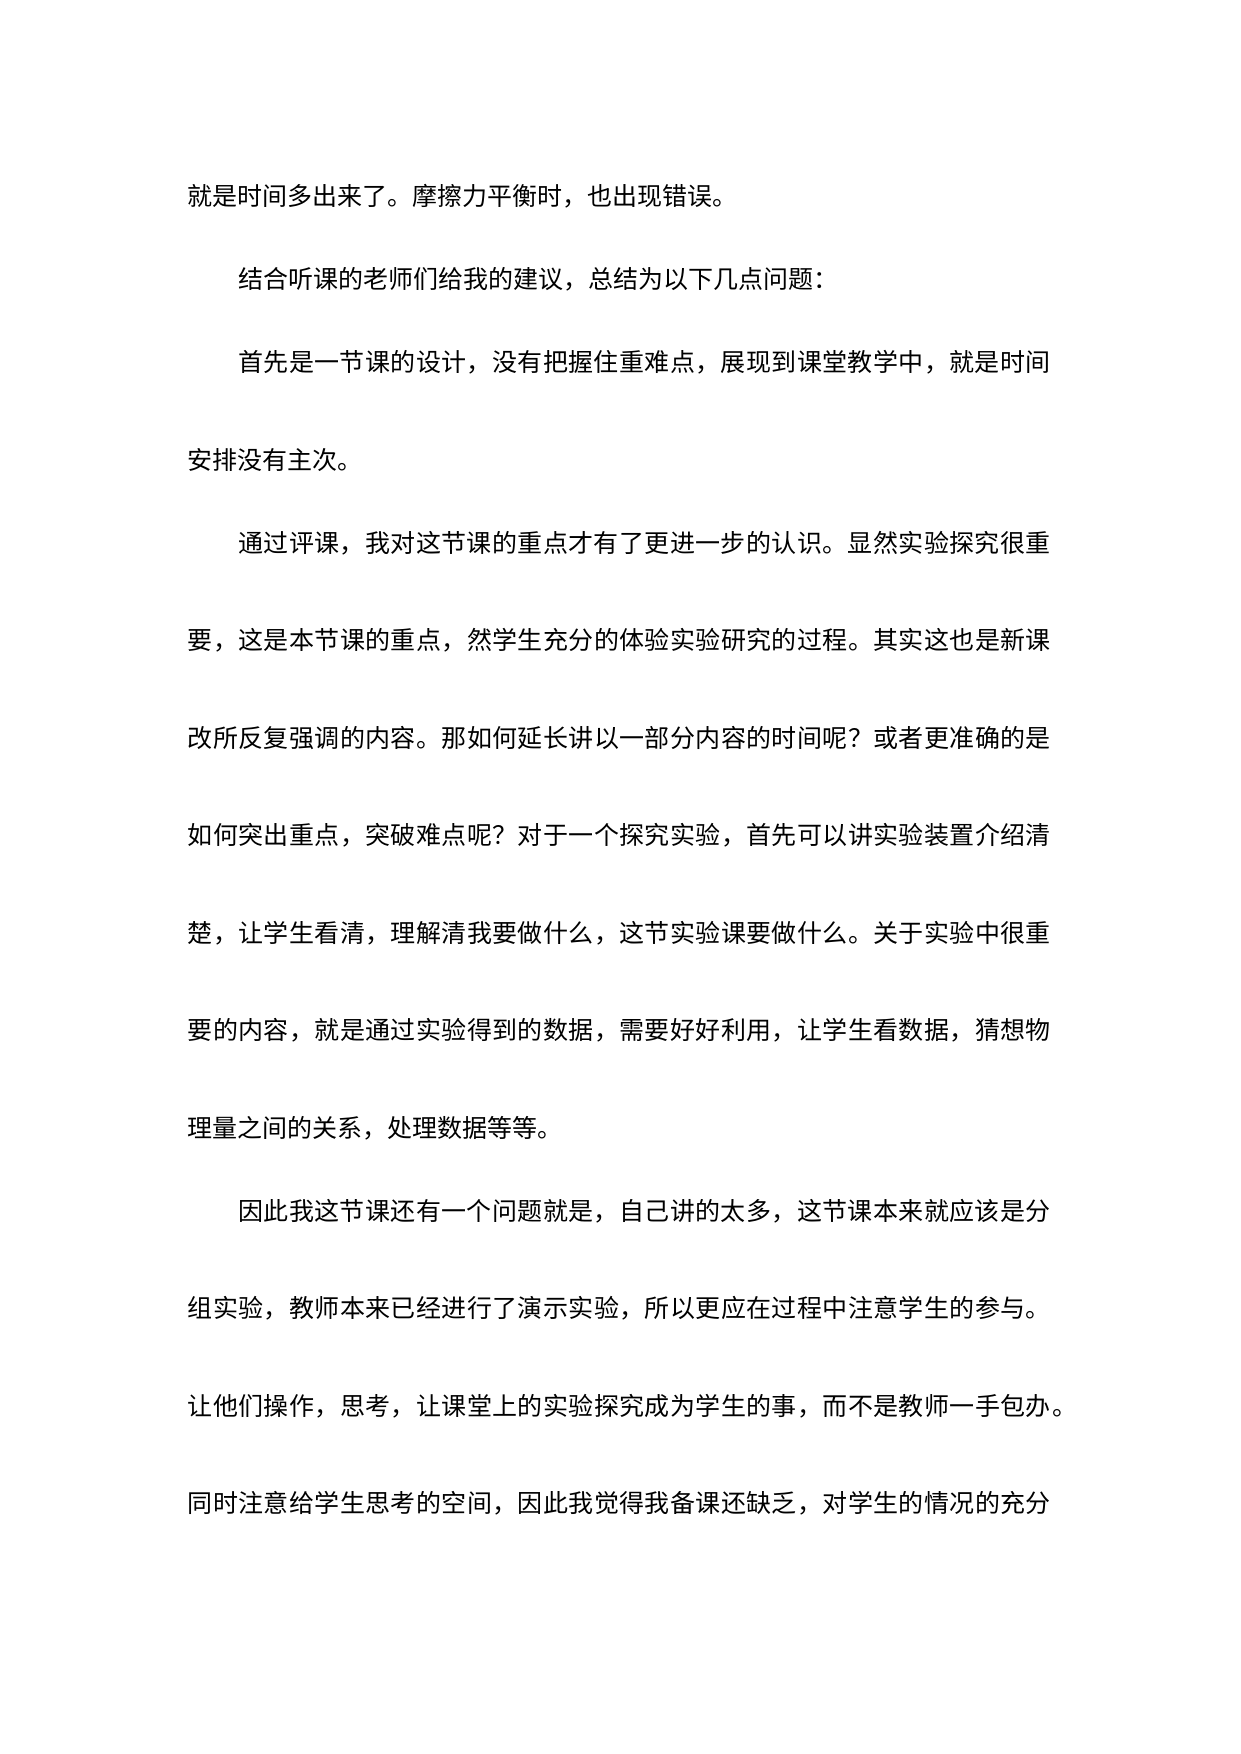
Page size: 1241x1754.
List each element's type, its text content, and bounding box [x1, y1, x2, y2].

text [187, 1177, 1053, 1534]
text 通过评课，我对这节课的重点才有了更进一步的认识。显然实验探究很重要，这是本节课的重点，然学生充分的体验实验研究的过程。其实这也是新课改所反复强调的内容。那如何延长讲以一部分内容的时间呢？或者更准确的是如何突出重点，突破难点呢？对于一个探究实验，首先可以讲实验装置介绍清楚，让学生看清，理解清我要做什么，这节实验课要做什么。关于实验中很重要的内容，就是通过实验得到的数据，需要好好利用，让学生看数据，猜想物理量之间的关系，处理数据等等。 [187, 509, 1053, 1159]
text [187, 162, 1053, 227]
text 首先是一节课的设计，没有把握住重难点，展现到课堂教学中，就是时间安排没有主次。 [187, 328, 1053, 491]
text 结合听课的老师们给我的建议，总结为以下几点问题： [187, 245, 1053, 310]
